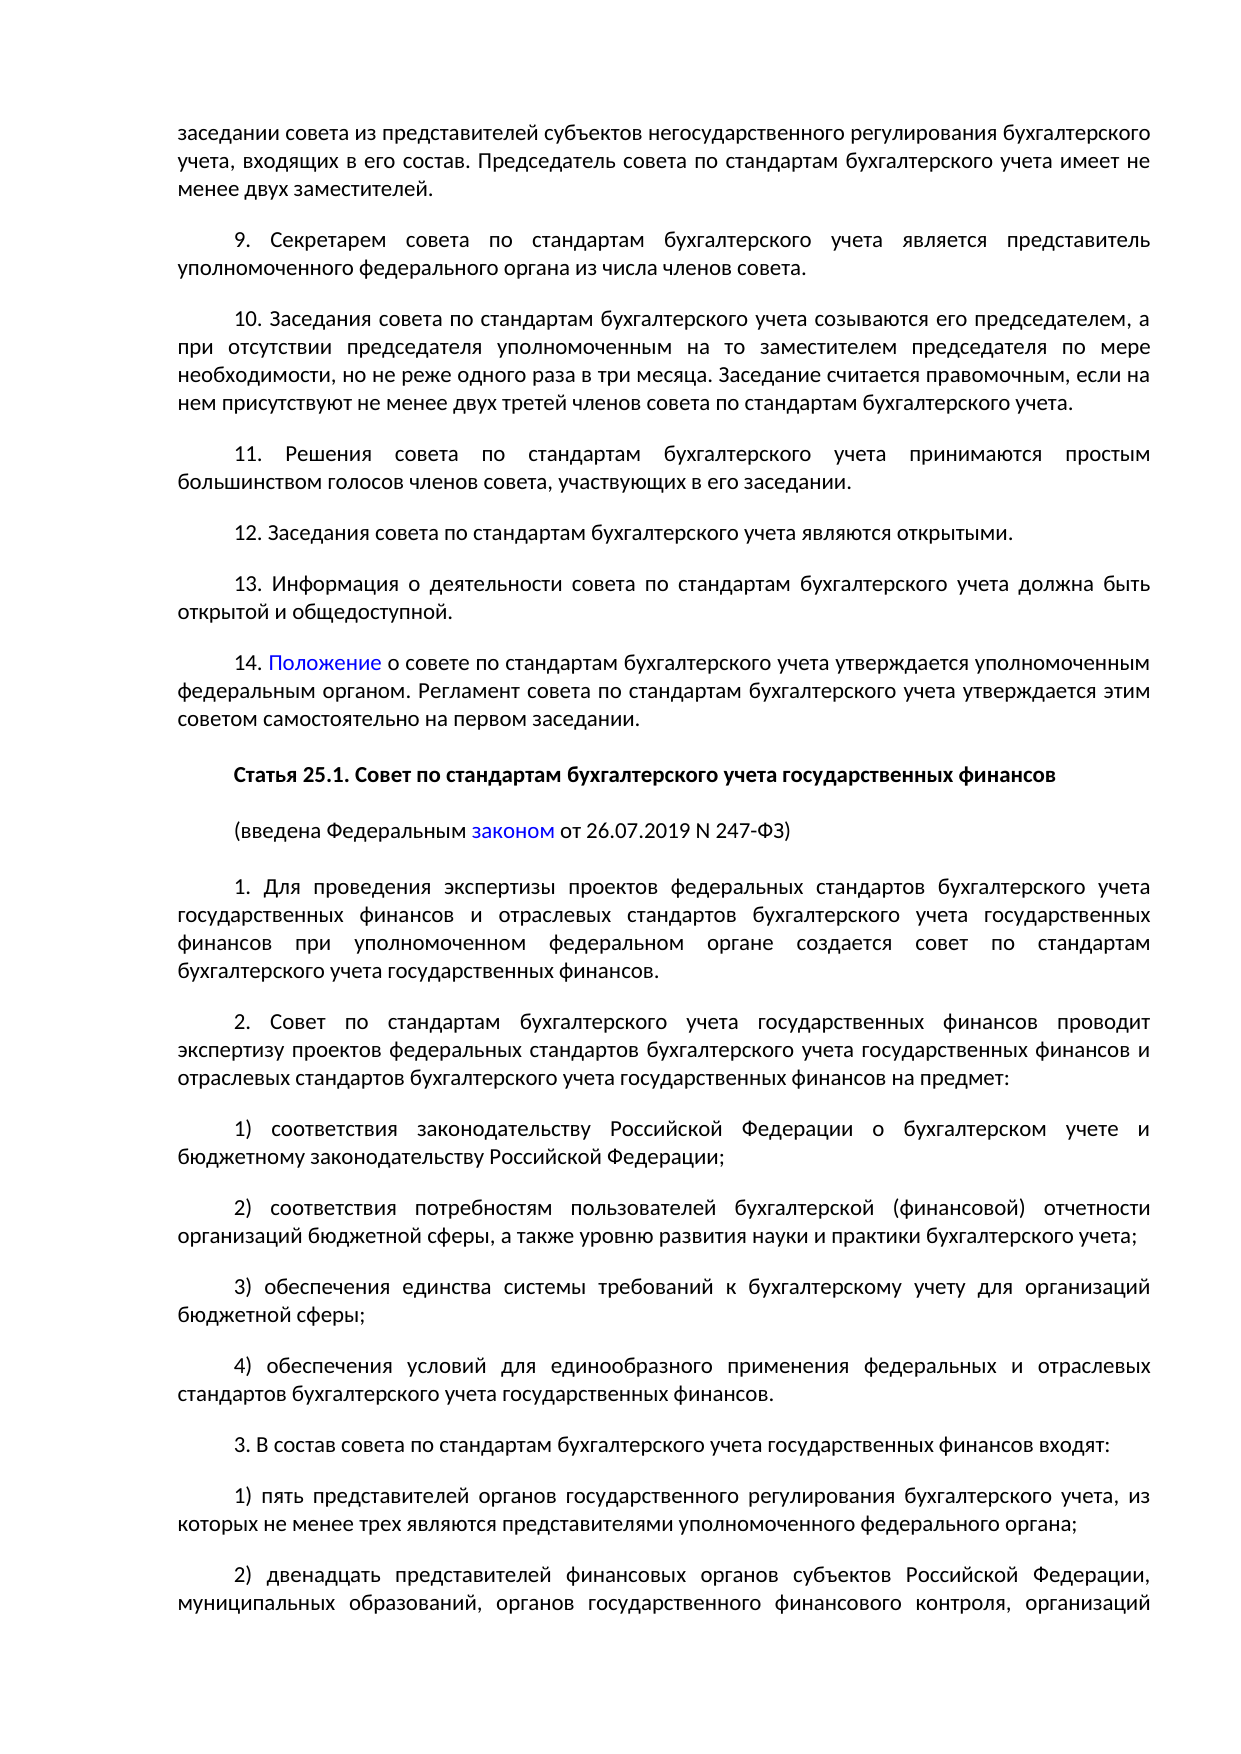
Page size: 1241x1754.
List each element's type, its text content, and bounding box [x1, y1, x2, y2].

text 11. Решения совета по стандартам бухгалтерского учета принимаются простым большинством голосов членов совета, участвующих в его заседании. [177, 439, 1152, 495]
text 1) пять представителей органов государственного регулирования бухгалтерского учета, из которых не менее трех являются представителями уполномоченного федерального органа; [177, 1481, 1152, 1537]
text 10. Заседания совета по стандартам бухгалтерского учета созываются его председателем, а при отсутствии председателя уполномоченным на то заместителем председателя по мере необходимости, но не реже одного раза в три месяца. Заседание считается правомочным, если на нем присутствуют не менее двух третей членов совета по стандартам бухгалтерского учета. [177, 304, 1152, 416]
text 2. Совет по стандартам бухгалтерского учета государственных финансов проводит экспертизу проектов федеральных стандартов бухгалтерского учета государственных финансов и отраслевых стандартов бухгалтерского учета государственных финансов на предмет: [177, 1007, 1152, 1091]
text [177, 118, 1152, 202]
text (введена Федеральным законом от 26.07.2019 N 247-ФЗ) [177, 816, 1152, 844]
title Статья 25.1. Совет по стандартам бухгалтерского учета государственных финансов [177, 760, 1152, 788]
text 4) обеспечения условий для единообразного применения федеральных и отраслевых стандартов бухгалтерского учета государственных финансов. [177, 1351, 1152, 1407]
text 9. Секретарем совета по стандартам бухгалтерского учета является представитель уполномоченного федерального органа из числа членов совета. [177, 225, 1152, 281]
text 12. Заседания совета по стандартам бухгалтерского учета являются открытыми. [177, 518, 1152, 546]
text 13. Информация о деятельности совета по стандартам бухгалтерского учета должна быть открытой и общедоступной. [177, 569, 1152, 625]
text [177, 1560, 1152, 1616]
text 3. В состав совета по стандартам бухгалтерского учета государственных финансов входят: [177, 1430, 1152, 1458]
text 1. Для проведения экспертизы проектов федеральных стандартов бухгалтерского учета государственных финансов и отраслевых стандартов бухгалтерского учета государственных финансов при уполномоченном федеральном органе создается совет по стандартам бухгалтерского учета государственных финансов. [177, 872, 1152, 984]
text 2) соответствия потребностям пользователей бухгалтерской (финансовой) отчетности организаций бюджетной сферы, а также уровню развития науки и практики бухгалтерского учета; [177, 1193, 1152, 1249]
text 3) обеспечения единства системы требований к бухгалтерскому учету для организаций бюджетной сферы; [177, 1272, 1152, 1328]
text 14. Положение о совете по стандартам бухгалтерского учета утверждается уполномоченным федеральным органом. Регламент совета по стандартам бухгалтерского учета утверждается этим советом самостоятельно на первом заседании. [177, 648, 1152, 732]
text 1) соответствия законодательству Российской Федерации о бухгалтерском учете и бюджетному законодательству Российской Федерации; [177, 1114, 1152, 1170]
